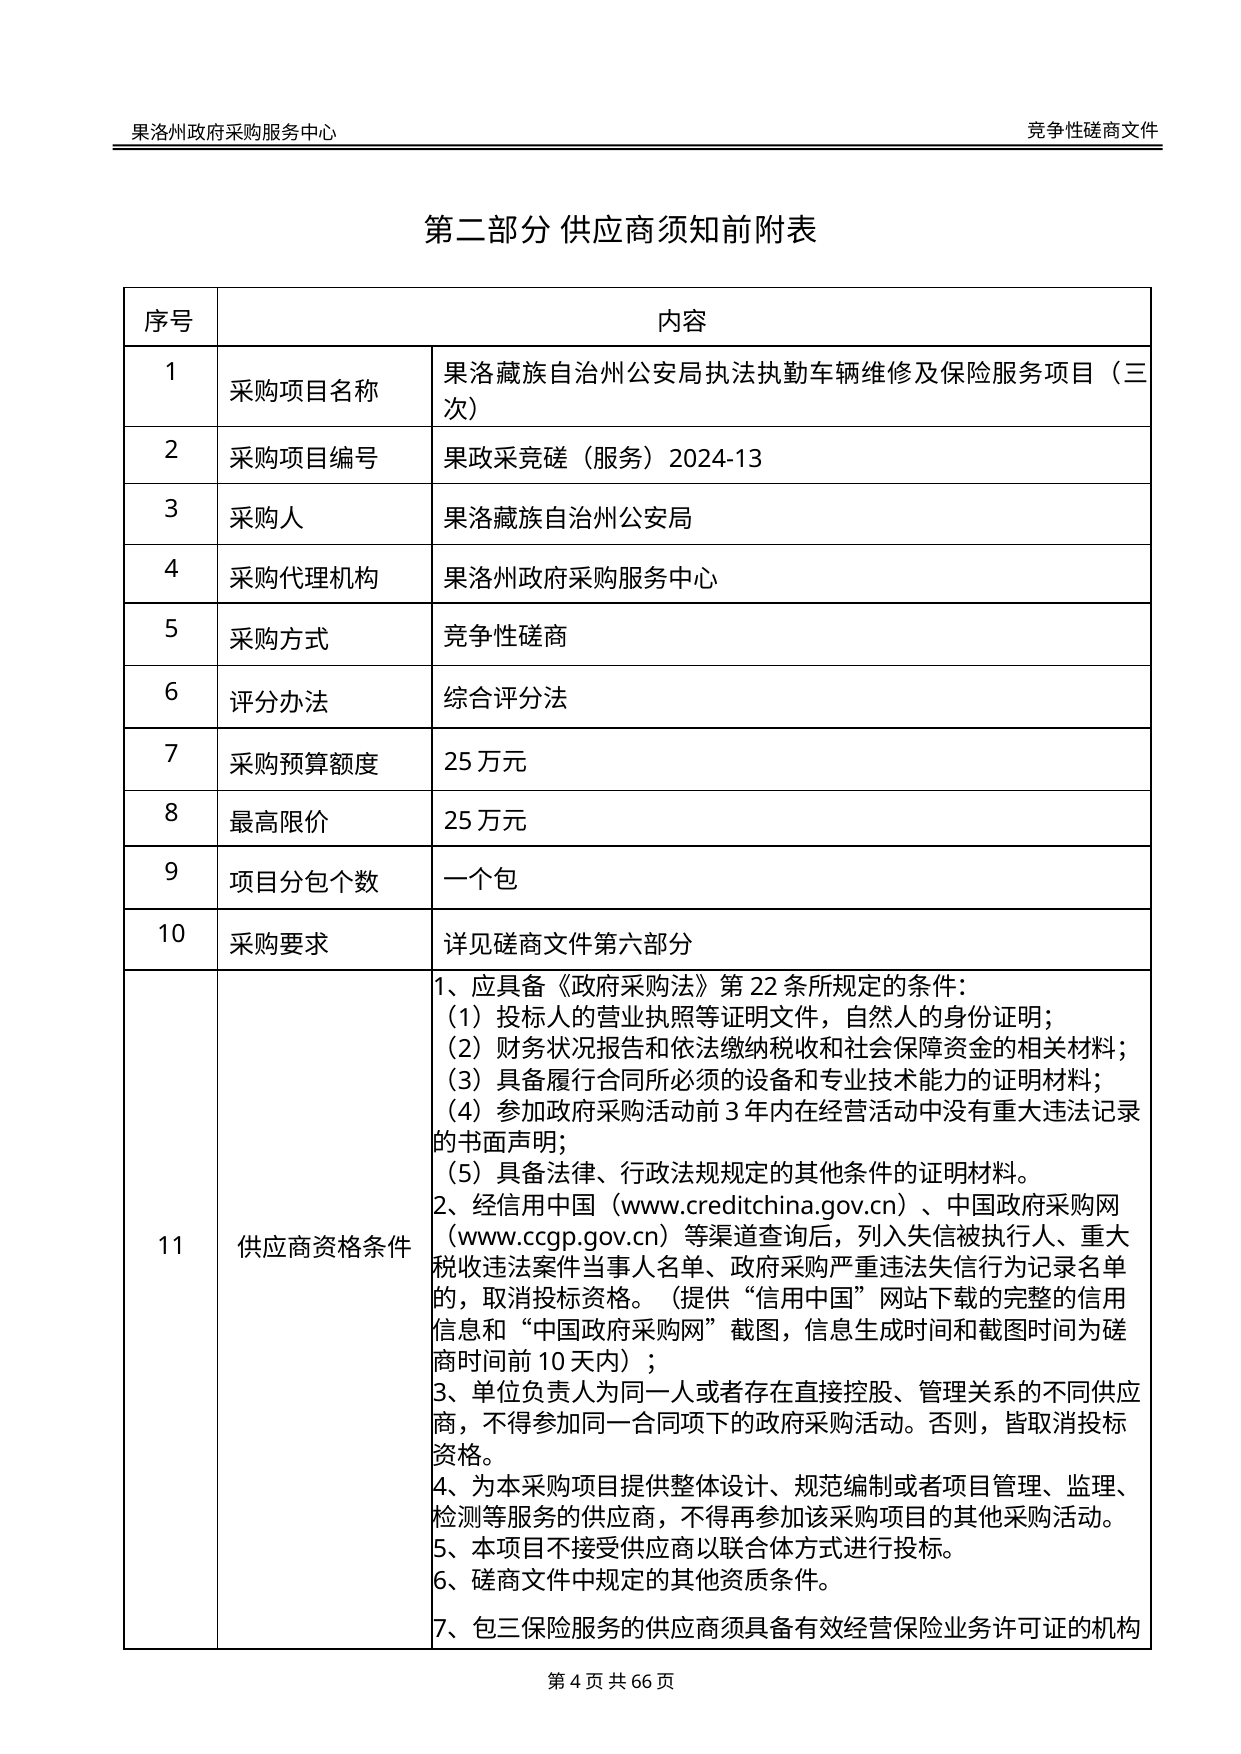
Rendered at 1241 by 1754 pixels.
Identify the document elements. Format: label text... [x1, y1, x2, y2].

table_cell 最高限价 [218, 791, 431, 845]
table_cell 一个包 [433, 847, 1150, 908]
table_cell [433, 971, 1150, 1648]
table_cell 2 [125, 427, 217, 482]
table_cell 采购项目名称 [218, 347, 431, 426]
table_header 序号 [125, 288, 217, 345]
table_cell 7 [125, 729, 217, 790]
table_cell 评分办法 [218, 666, 431, 727]
table_cell 果洛州政府采购服务中心 [433, 545, 1150, 602]
table_cell 5 [125, 604, 217, 664]
table_cell 25万元 [433, 729, 1150, 790]
table_cell 采购代理机构 [218, 545, 431, 602]
table_cell 4 [125, 545, 217, 602]
table_cell 10 [125, 910, 217, 969]
table_cell 竞争性磋商 [433, 604, 1150, 664]
table_cell 采购要求 [218, 910, 431, 969]
table_cell 采购项目编号 [218, 427, 431, 482]
subtitle 第二部分 供应商须知前附表 [96, 205, 1144, 250]
table_cell 采购方式 [218, 604, 431, 664]
table_cell 9 [125, 847, 217, 908]
table_cell 供应商资格条件 [218, 971, 431, 1648]
table_cell 25万元 [433, 791, 1150, 845]
table_cell 11 [125, 971, 217, 1648]
table_cell 3 [125, 484, 217, 544]
table_cell 综合评分法 [433, 666, 1150, 727]
table_cell 果政采竞磋（服务）2024-13 [433, 427, 1150, 482]
table_cell 详见磋商文件第六部分 [433, 910, 1150, 969]
table_cell 果洛藏族自治州公安局执法执勤车辆维修及保险服务项目（三次） [433, 347, 1150, 426]
table_cell 1 [125, 347, 217, 426]
table_header 内容 [218, 288, 1150, 345]
table_cell 项目分包个数 [218, 847, 431, 908]
table_cell 6 [125, 666, 217, 727]
table_cell 8 [125, 791, 217, 845]
table_cell 果洛藏族自治州公安局 [433, 484, 1150, 544]
table_cell 采购预算额度 [218, 729, 431, 790]
table_cell 采购人 [218, 484, 431, 544]
